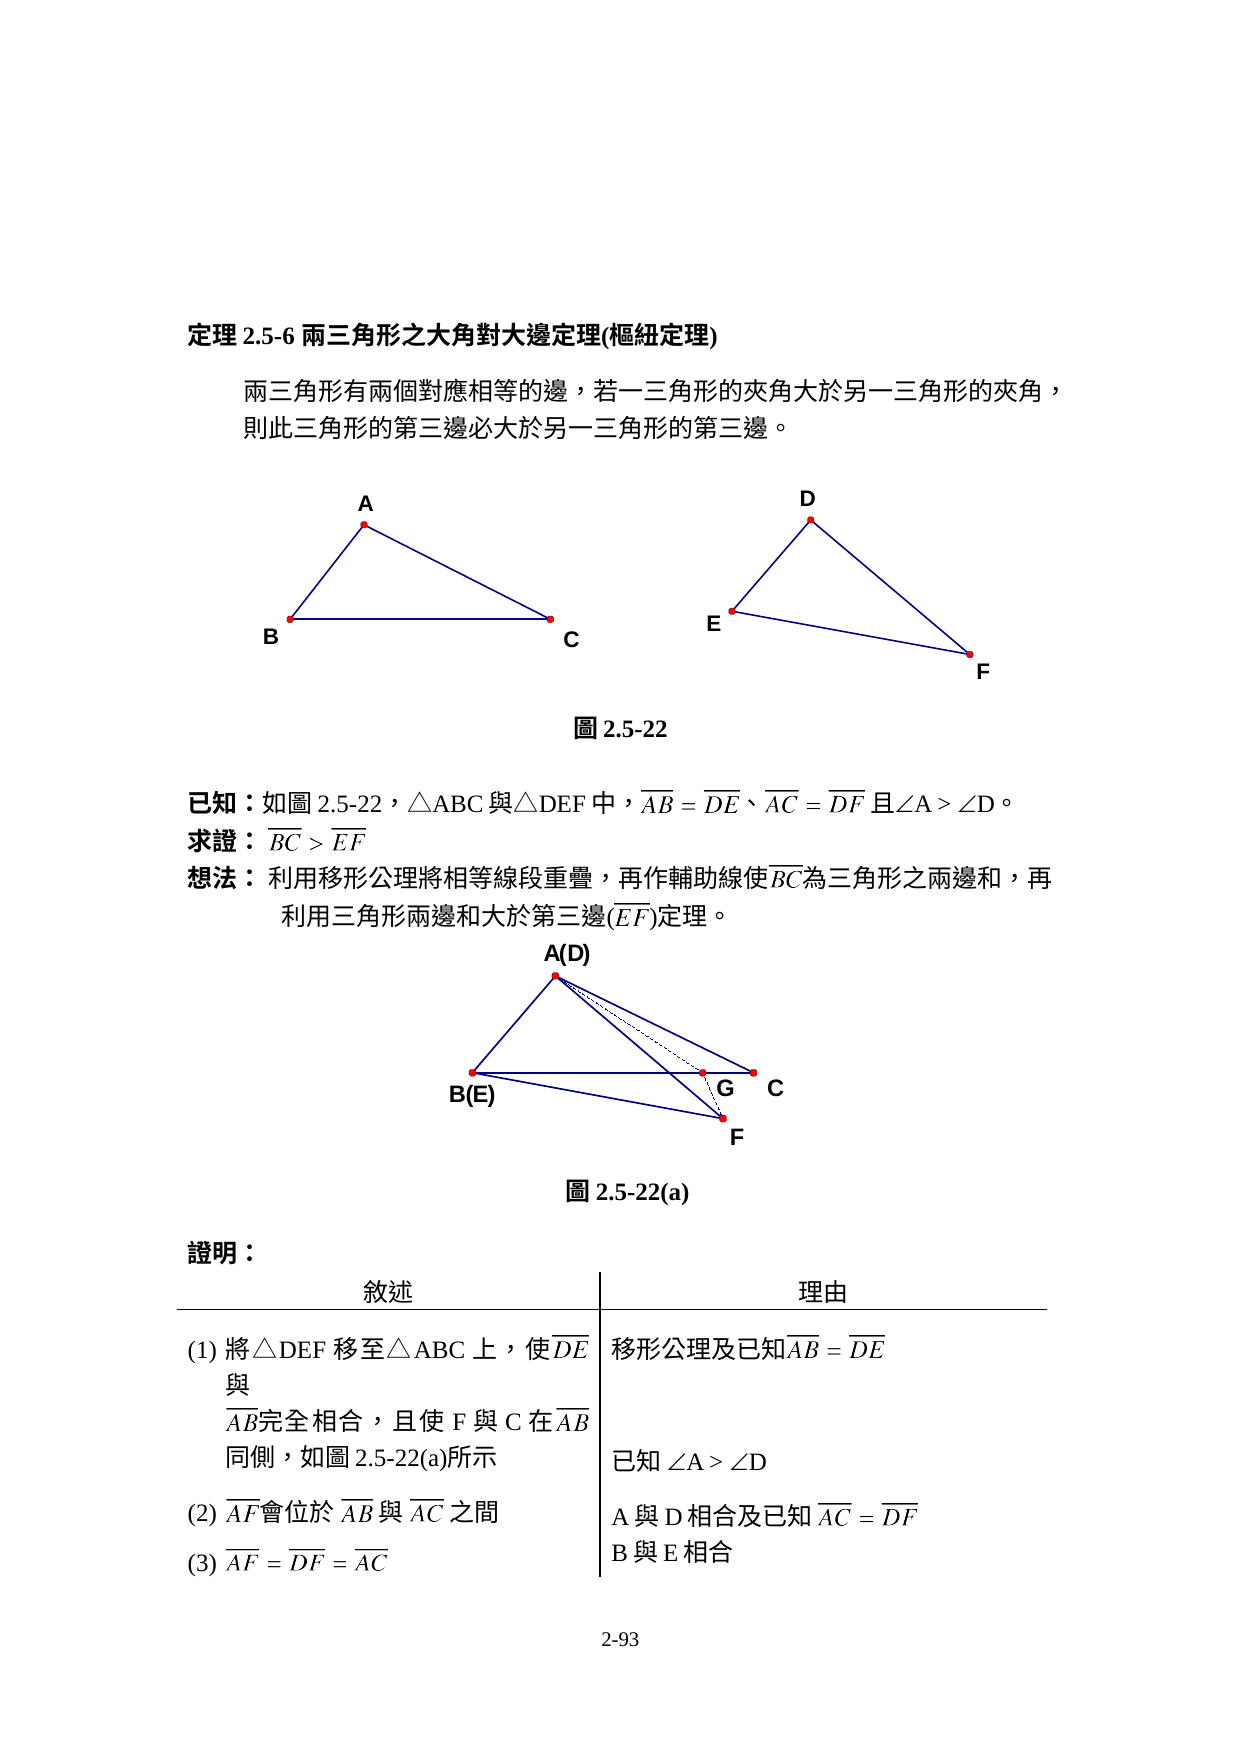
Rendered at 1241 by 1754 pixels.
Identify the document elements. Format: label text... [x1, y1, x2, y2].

picture [268, 828, 366, 851]
text 已知：如圖2.5-22，△ABC與△DEF中，、 且A > D。 [187, 783, 1053, 821]
table_header 理由 [601, 1272, 1047, 1309]
picture [817, 1503, 918, 1526]
picture [764, 790, 865, 813]
picture [552, 1335, 589, 1358]
picture [225, 1549, 388, 1571]
text 兩三角形有兩個對應相等的邊，若一三角形的夾角大於另一三角形的夾角，則此三角形的第三邊必大於另一三角形的第三邊。 [244, 371, 1053, 446]
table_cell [177, 1310, 599, 1577]
picture [614, 903, 650, 926]
picture [340, 1499, 373, 1522]
table_header 敘述 [176, 1272, 599, 1309]
picture [640, 790, 740, 813]
picture [786, 1335, 885, 1358]
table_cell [601, 1310, 1047, 1577]
text 定理2.5三角形之大角對大邊定理(樞紐定理) [187, 314, 1053, 352]
picture [409, 1499, 444, 1522]
text 求證： [187, 821, 1053, 858]
picture [225, 1499, 260, 1522]
text 圖2.5-22 [188, 708, 1053, 746]
text 證明： [187, 1233, 1053, 1271]
text 想法： 利用移形公理將相等線段重疊，再作輔助線使為三角形之兩邊和，再利用三角形兩邊和大於第三邊()定理。 [187, 858, 1053, 933]
picture [555, 1408, 589, 1431]
picture [769, 865, 803, 888]
picture [225, 1408, 258, 1431]
